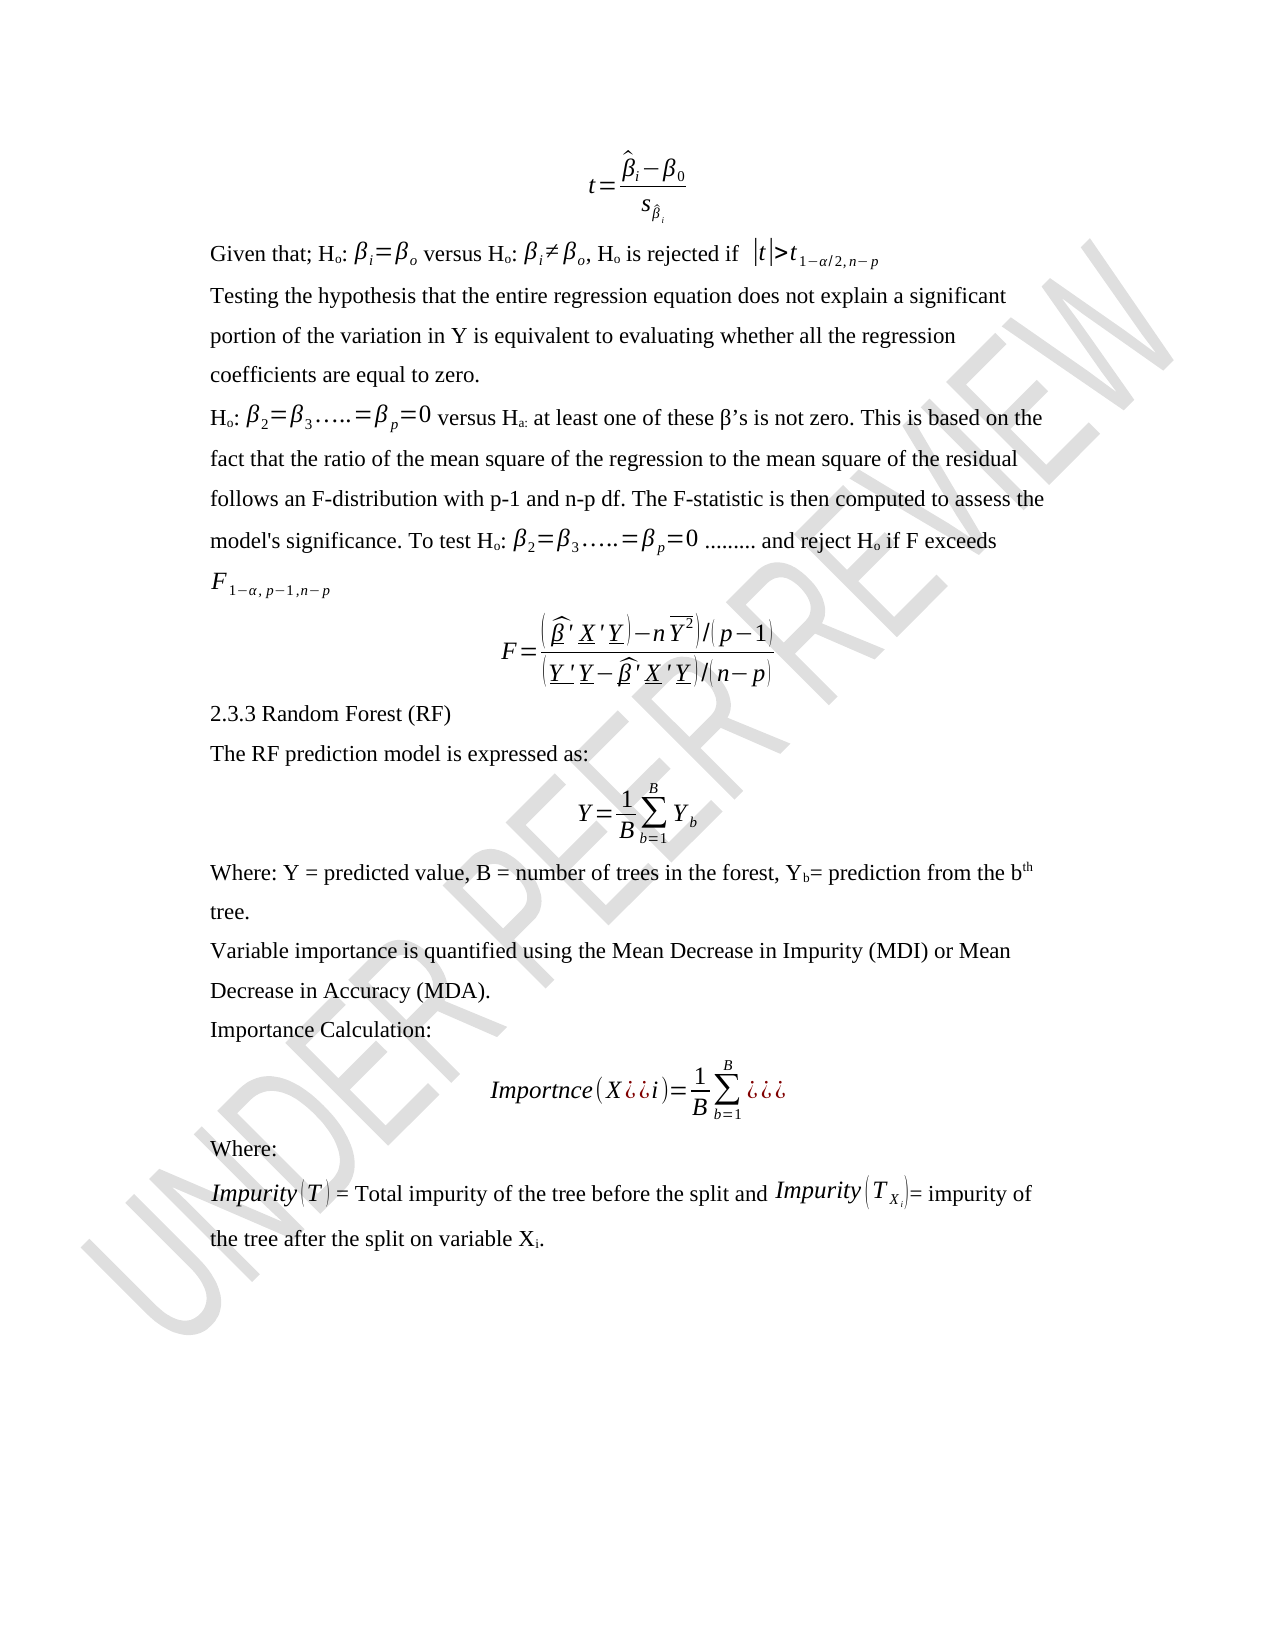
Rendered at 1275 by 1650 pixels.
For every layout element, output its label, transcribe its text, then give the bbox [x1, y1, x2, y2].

text 2.3.3 Random Forest (RF) [210, 700, 1065, 727]
text Variable importance is quantified using the Mean Decrease in Impurity (MDI) or Mean Decrease in Accuracy (MDA). [210, 938, 1065, 1003]
text Given that; Ho: versus Ho: , Ho is rejected if [210, 237, 1065, 269]
text The RF prediction model is expressed as: [210, 740, 1065, 766]
text Importance Calculation: [210, 1017, 1065, 1043]
text Where: [210, 1135, 1065, 1162]
text Testing the hypothesis that the entire regression equation does not explain a significant portion of the variation in Y is equivalent to evaluating whether all the regression coefficients are equal to zero. [210, 283, 1065, 388]
text = Total impurity of the tree before the split and = impurity of the tree after the split on variable Xi. [210, 1175, 1065, 1251]
text Where: Y = predicted value, B = number of trees in the forest, Yb= prediction from the bth tree. [210, 859, 1065, 924]
text Ho: versus Ha: at least one of these β’s is not zero. This is based on the fact that the ratio of the mean square of the regression to the mean square of the residual follows an F-distribution with p-1 and n-p df. The F-statistic is then computed to assess the model's significance. To test Ho: ......... and reject Ho if F exceeds [210, 401, 1065, 599]
